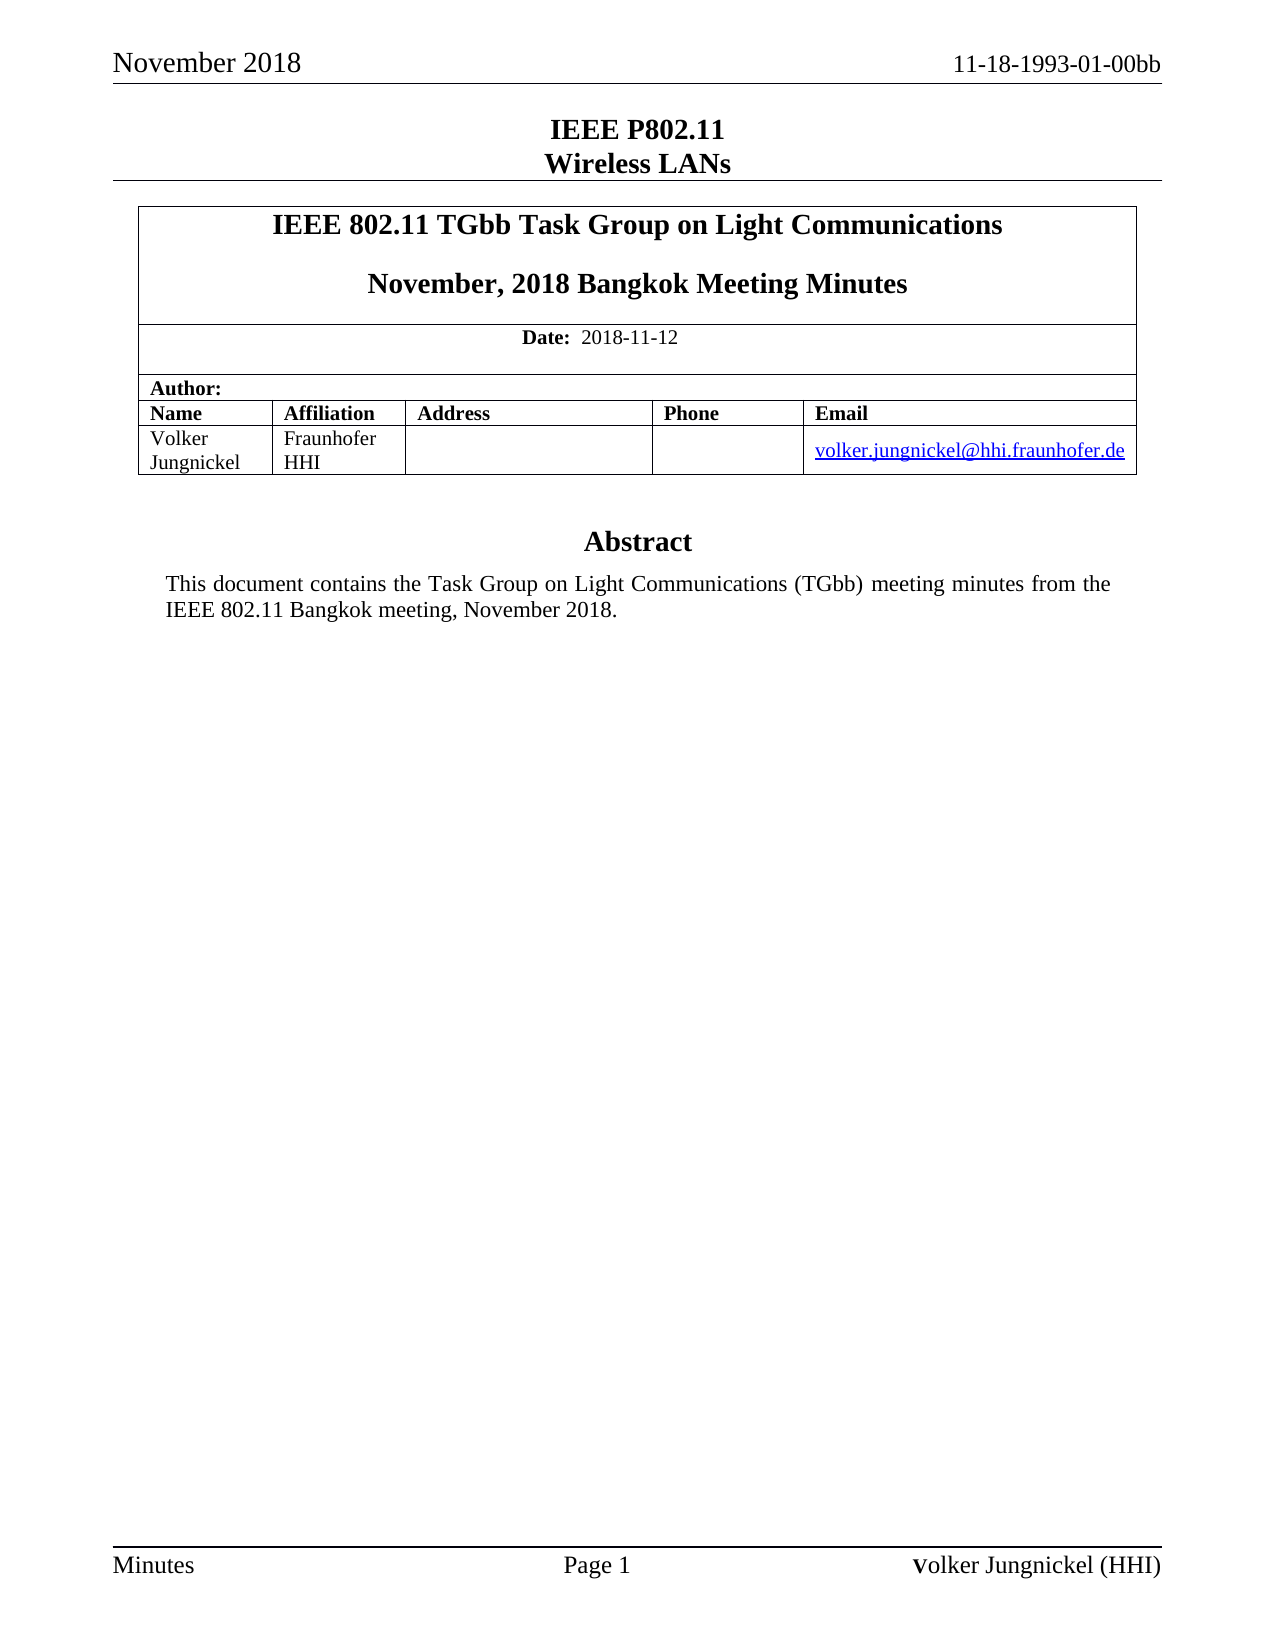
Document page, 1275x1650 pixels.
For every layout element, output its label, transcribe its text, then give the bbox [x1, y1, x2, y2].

table_cell Fraunhofer HHI [273, 426, 405, 474]
table_cell Author: [139, 375, 1136, 399]
table_cell [406, 426, 652, 474]
table_cell Affiliation [273, 401, 405, 424]
table_cell Email [804, 401, 1136, 424]
table_cell Date: 2018-11-12 [139, 325, 1136, 374]
table_header IEEE 802.11 TGbb Task Group on Light Communications November, 2018 Bangkok Meeting Minutes [139, 207, 1136, 324]
table_cell [653, 426, 803, 474]
table_cell Volker Jungnickel [139, 426, 272, 474]
table_cell Address [406, 401, 652, 424]
table_cell Name [139, 401, 272, 424]
table_cell Phone [653, 401, 803, 424]
table_cell volker.jungnickel@hhi.fraunhofer.de [804, 426, 1136, 474]
text IEEE P802.11 Wireless LANs [112, 112, 1162, 181]
